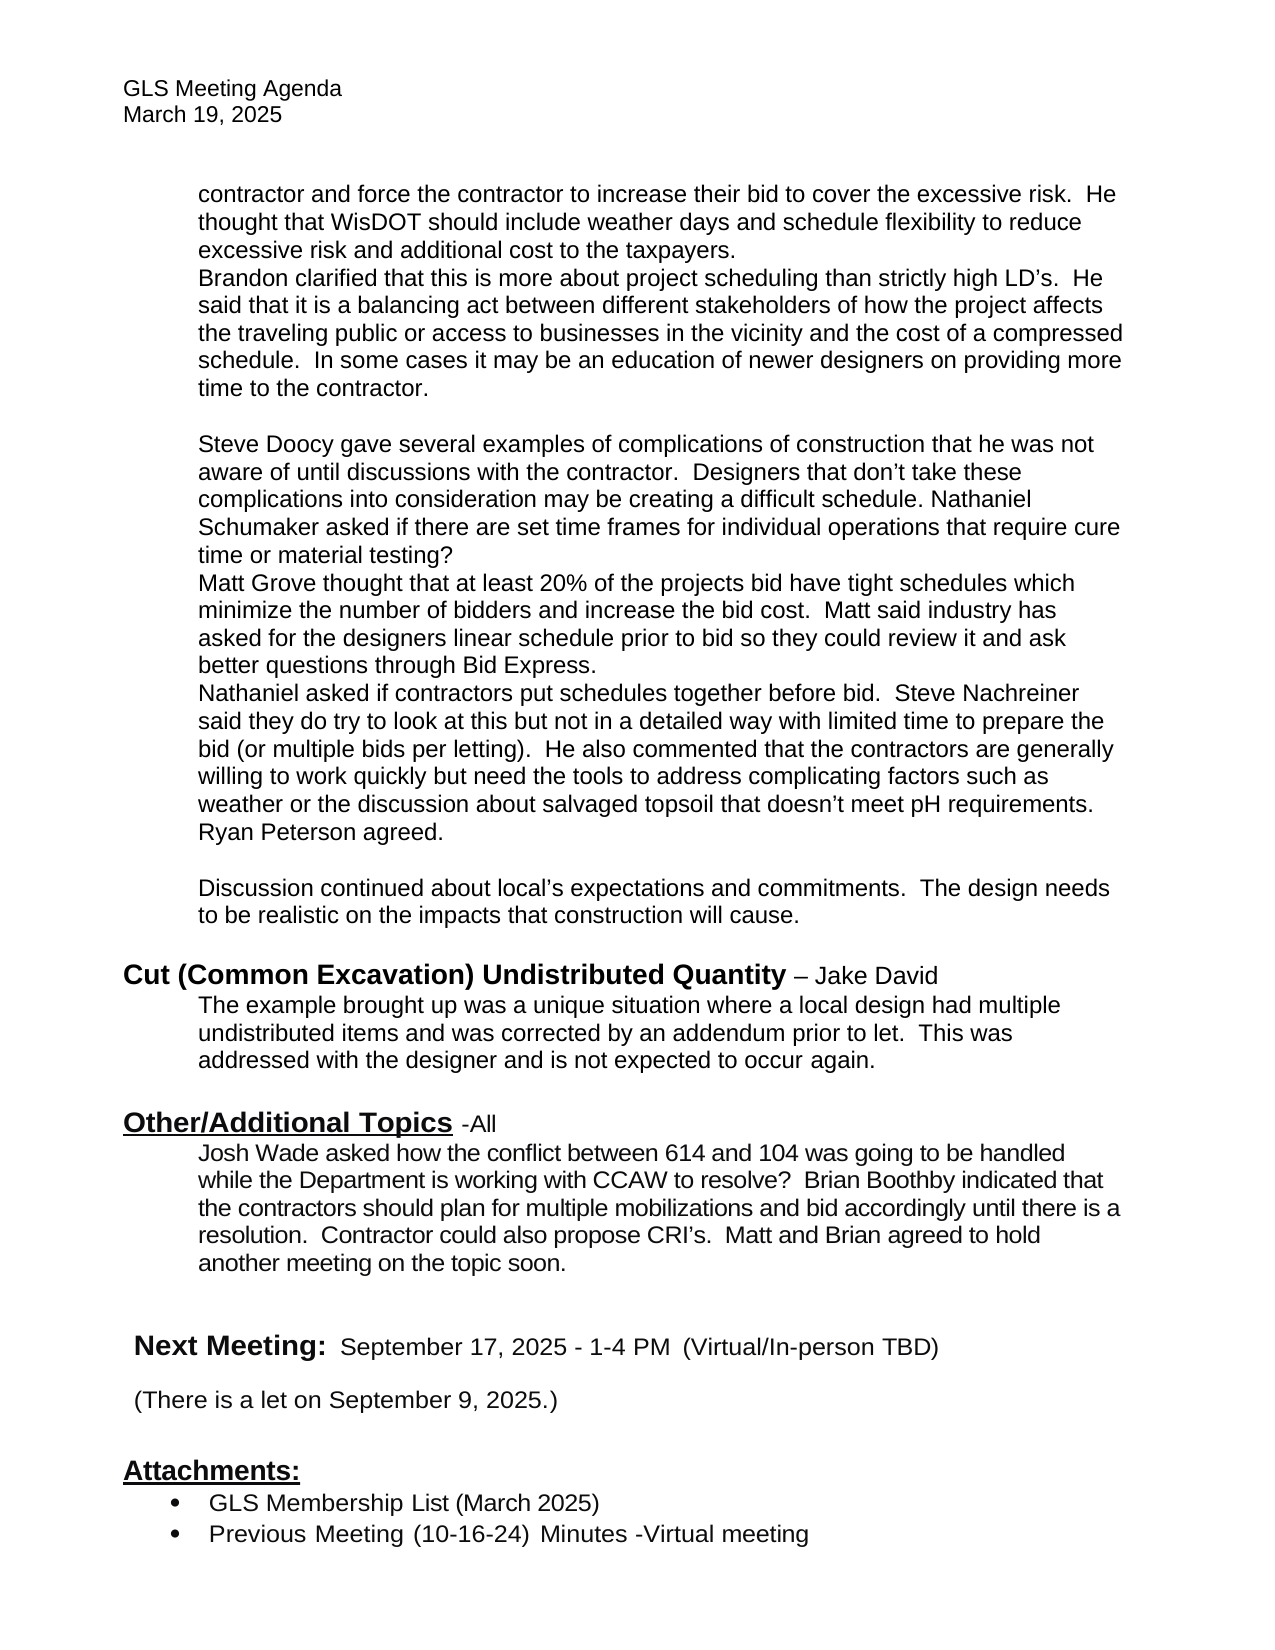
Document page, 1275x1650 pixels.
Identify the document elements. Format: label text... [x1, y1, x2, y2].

text Nathaniel asked if contractors put schedules together before bid. Steve Nachreiner said they do try to look at this but not in a detailed way with limited time to prepare the bid (or multiple bids per letting). He also commented that the contractors are generally willing to work quickly but need the tools to address complicating factors such as weather or the discussion about salvaged topsoil that doesn’t meet pH requirements. Ryan Peterson agreed. [198, 679, 1125, 845]
subtitle Attachments: [123, 1454, 1125, 1486]
subtitle Josh Wade asked how the conflict between 614 and 104 was going to be handled while the Department is working with CCAW to resolve? Brian Boothby indicated that the contractors should plan for multiple mobilizations and bid accordingly until there is a resolution. Contractor could also propose CRI’s. Matt and Brian agreed to hold another meeting on the topic soon. [198, 1139, 1125, 1277]
text Discussion continued about local’s expectations and commitments. The design needs to be realistic on the impacts that construction will cause. [198, 873, 1125, 929]
subtitle Other/Additional Topics -All [123, 1106, 1125, 1139]
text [198, 180, 1125, 263]
text Cut (Common Excavation) Undistributed Quantity – Jake David [123, 958, 1125, 991]
text Brandon clarified that this is more about project scheduling than strictly high LD’s. He said that it is a balancing act between different stakeholders of how the project affects the traveling public or access to businesses in the vicinity and the cost of a compressed schedule. In some cases it may be an education of newer designers on providing more time to the contractor. [198, 264, 1125, 402]
text (There is a let on September 9, 2025.) [134, 1386, 1125, 1414]
list Previous Meeting (10-16-24) Minutes -Virtual meeting [171, 1520, 1125, 1547]
list GLS Membership List (March 2025) [171, 1489, 1125, 1517]
text Next Meeting: September 17, 2025 - 1-4 PM (Virtual/In-person TBD) [134, 1329, 1125, 1361]
text Matt Grove thought that at least 20% of the projects bid have tight schedules which minimize the number of bidders and increase the bid cost. Matt said industry has asked for the designers linear schedule prior to bid so they could review it and ask better questions through Bid Express. [198, 568, 1125, 679]
text Steve Doocy gave several examples of complications of construction that he was not aware of until discussions with the contractor. Designers that don’t take these complications into consideration may be creating a difficult schedule. Nathaniel Schumaker asked if there are set time frames for individual operations that require cure time or material testing? [198, 430, 1125, 568]
text The example brought up was a unique situation where a local design had multiple undistributed items and was corrected by an addendum prior to let. This was addressed with the designer and is not expected to occur again. [198, 991, 1125, 1074]
